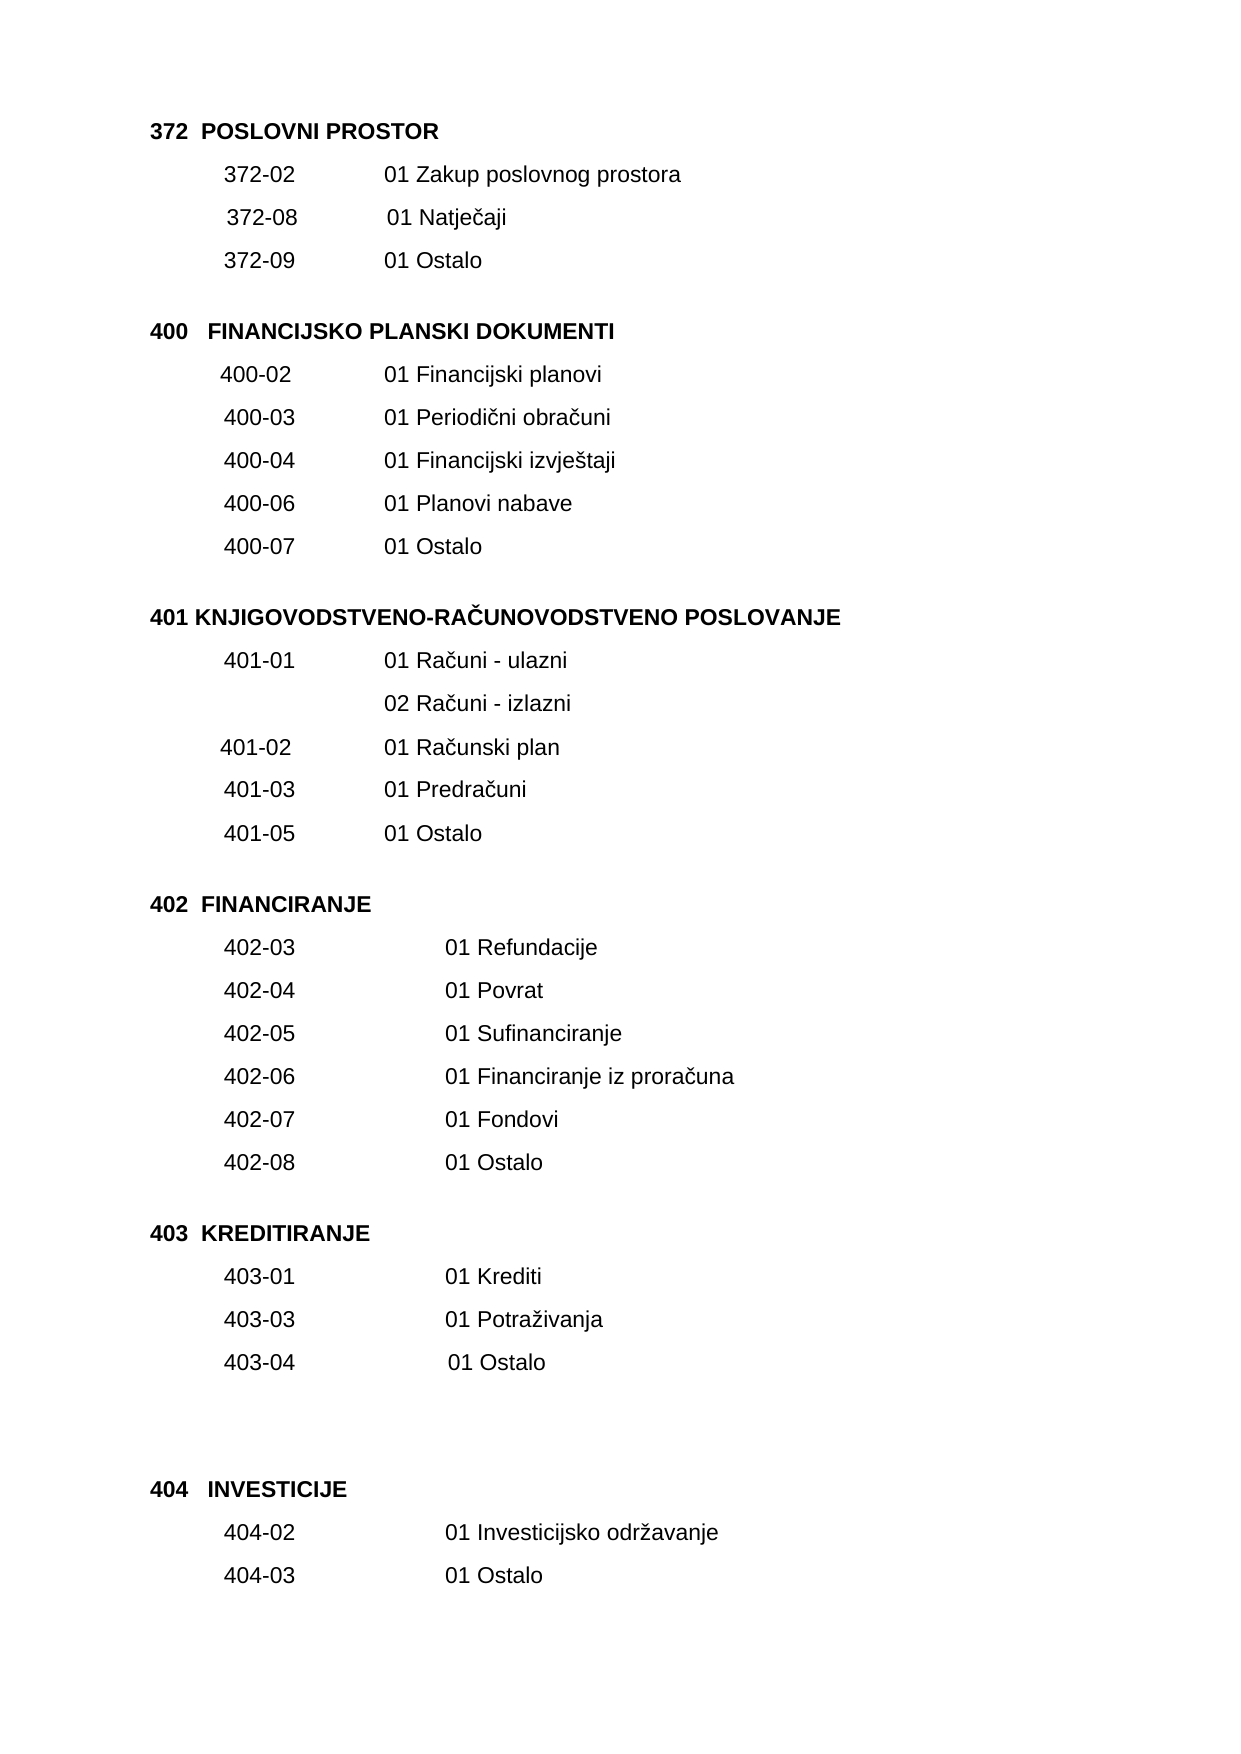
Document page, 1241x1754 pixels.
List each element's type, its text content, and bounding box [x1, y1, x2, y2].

text 400-02 01 Financijski planovi [150, 361, 1090, 388]
text 402-06 01 Financiranje iz proračuna [150, 1063, 1090, 1089]
text 404-03 01 Ostalo [150, 1562, 1090, 1588]
text 402-04 01 Povrat [150, 977, 1090, 1003]
text 402-08 01 Ostalo [150, 1149, 1090, 1175]
text 401-03 01 Predračuni [150, 776, 1090, 803]
text 400-07 01 Ostalo [150, 533, 1090, 560]
text 401-05 01 Ostalo [150, 819, 1090, 846]
text 400-03 01 Periodični obračuni [150, 404, 1090, 431]
text 372-02 01 Zakup poslovnog prostora [150, 161, 1090, 187]
text 404 INVESTICIJE [150, 1476, 1090, 1502]
text 403-03 01 Potraživanja [150, 1306, 1090, 1332]
text 403-04 01 Ostalo [150, 1349, 1090, 1375]
text 02 Računi - izlazni [150, 690, 1090, 717]
text 372-08 01 Natječaji [150, 204, 1090, 231]
text 402 FINANCIRANJE [150, 891, 1090, 917]
text 372-09 01 Ostalo [150, 247, 1090, 273]
text 400 FINANCIJSKO PLANSKI DOKUMENTI [150, 318, 1090, 344]
text 401 KNJIGOVODSTVENO-RAČUNOVODSTVENO POSLOVANJE [150, 604, 1090, 631]
text 403 KREDITIRANJE [150, 1220, 1090, 1246]
text 403-01 01 Krediti [150, 1263, 1090, 1289]
text 402-03 01 Refundacije [150, 933, 1090, 960]
text 400-04 01 Financijski izvještaji [150, 447, 1090, 474]
text 402-07 01 Fondovi [150, 1106, 1090, 1132]
text 401-01 01 Računi - ulazni [150, 647, 1090, 674]
text 404-02 01 Investicijsko održavanje [150, 1519, 1090, 1545]
text 372 POSLOVNI PROSTOR [150, 118, 1090, 144]
text 401-02 01 Računski plan [150, 733, 1090, 760]
text 402-05 01 Sufinanciranje [150, 1019, 1090, 1046]
text 400-06 01 Planovi nabave [150, 490, 1090, 517]
